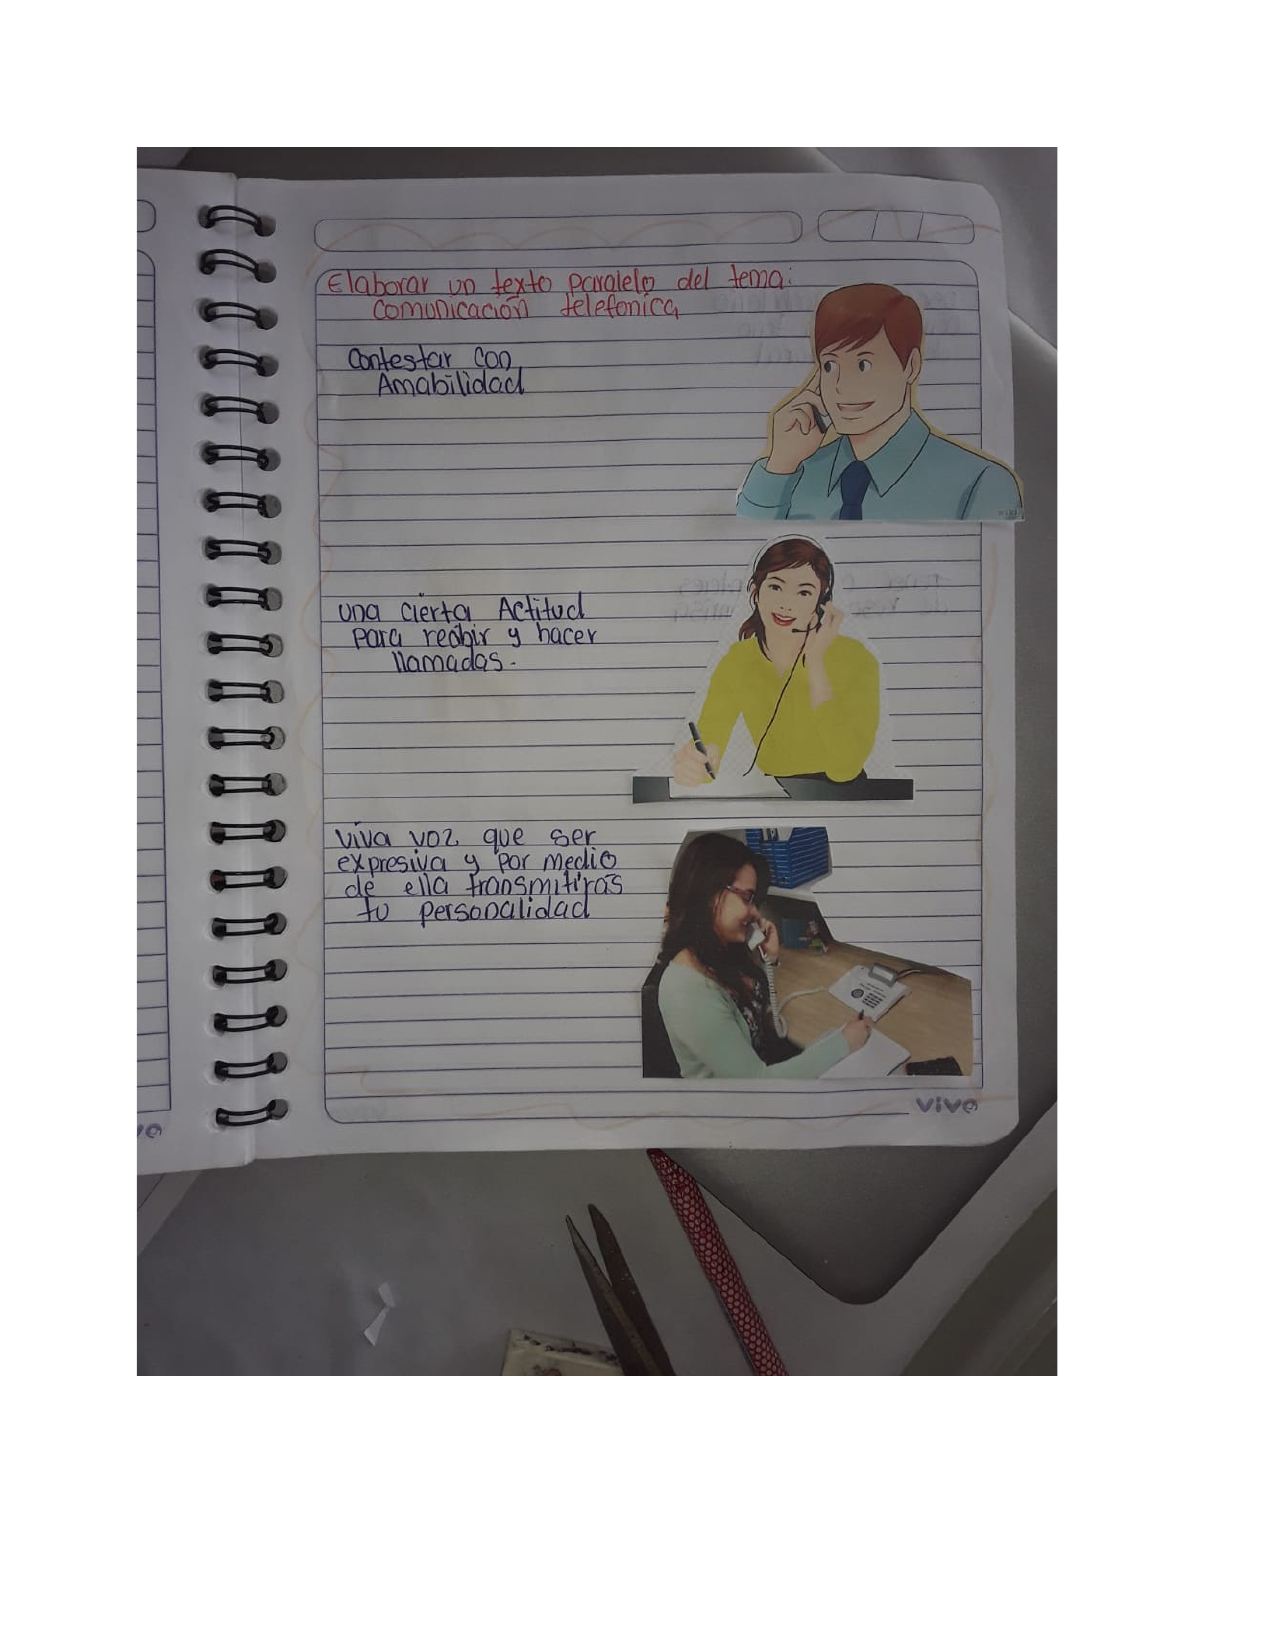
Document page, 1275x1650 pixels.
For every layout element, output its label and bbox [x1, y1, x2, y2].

picture [136, 147, 1058, 1376]
